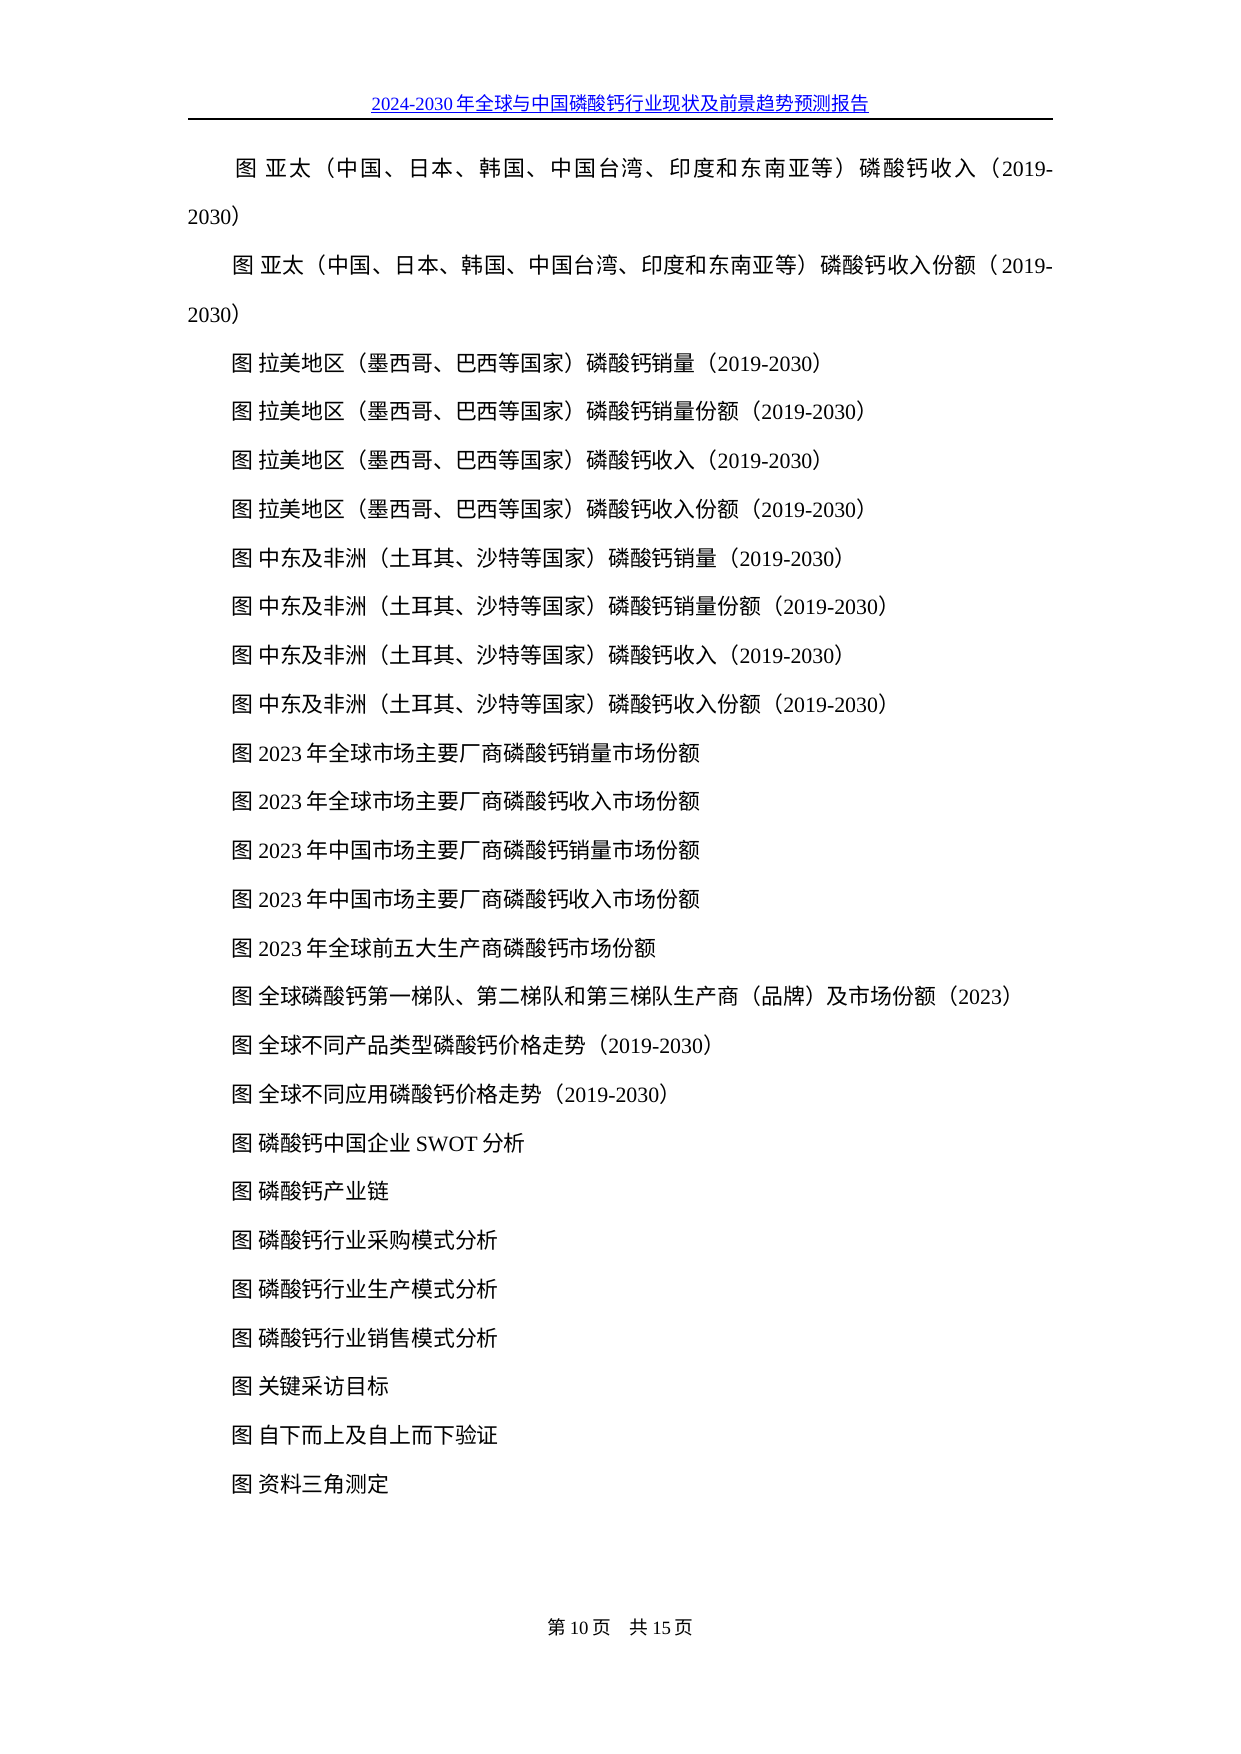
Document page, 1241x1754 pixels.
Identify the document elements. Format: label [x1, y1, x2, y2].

text [187, 150, 1053, 1499]
